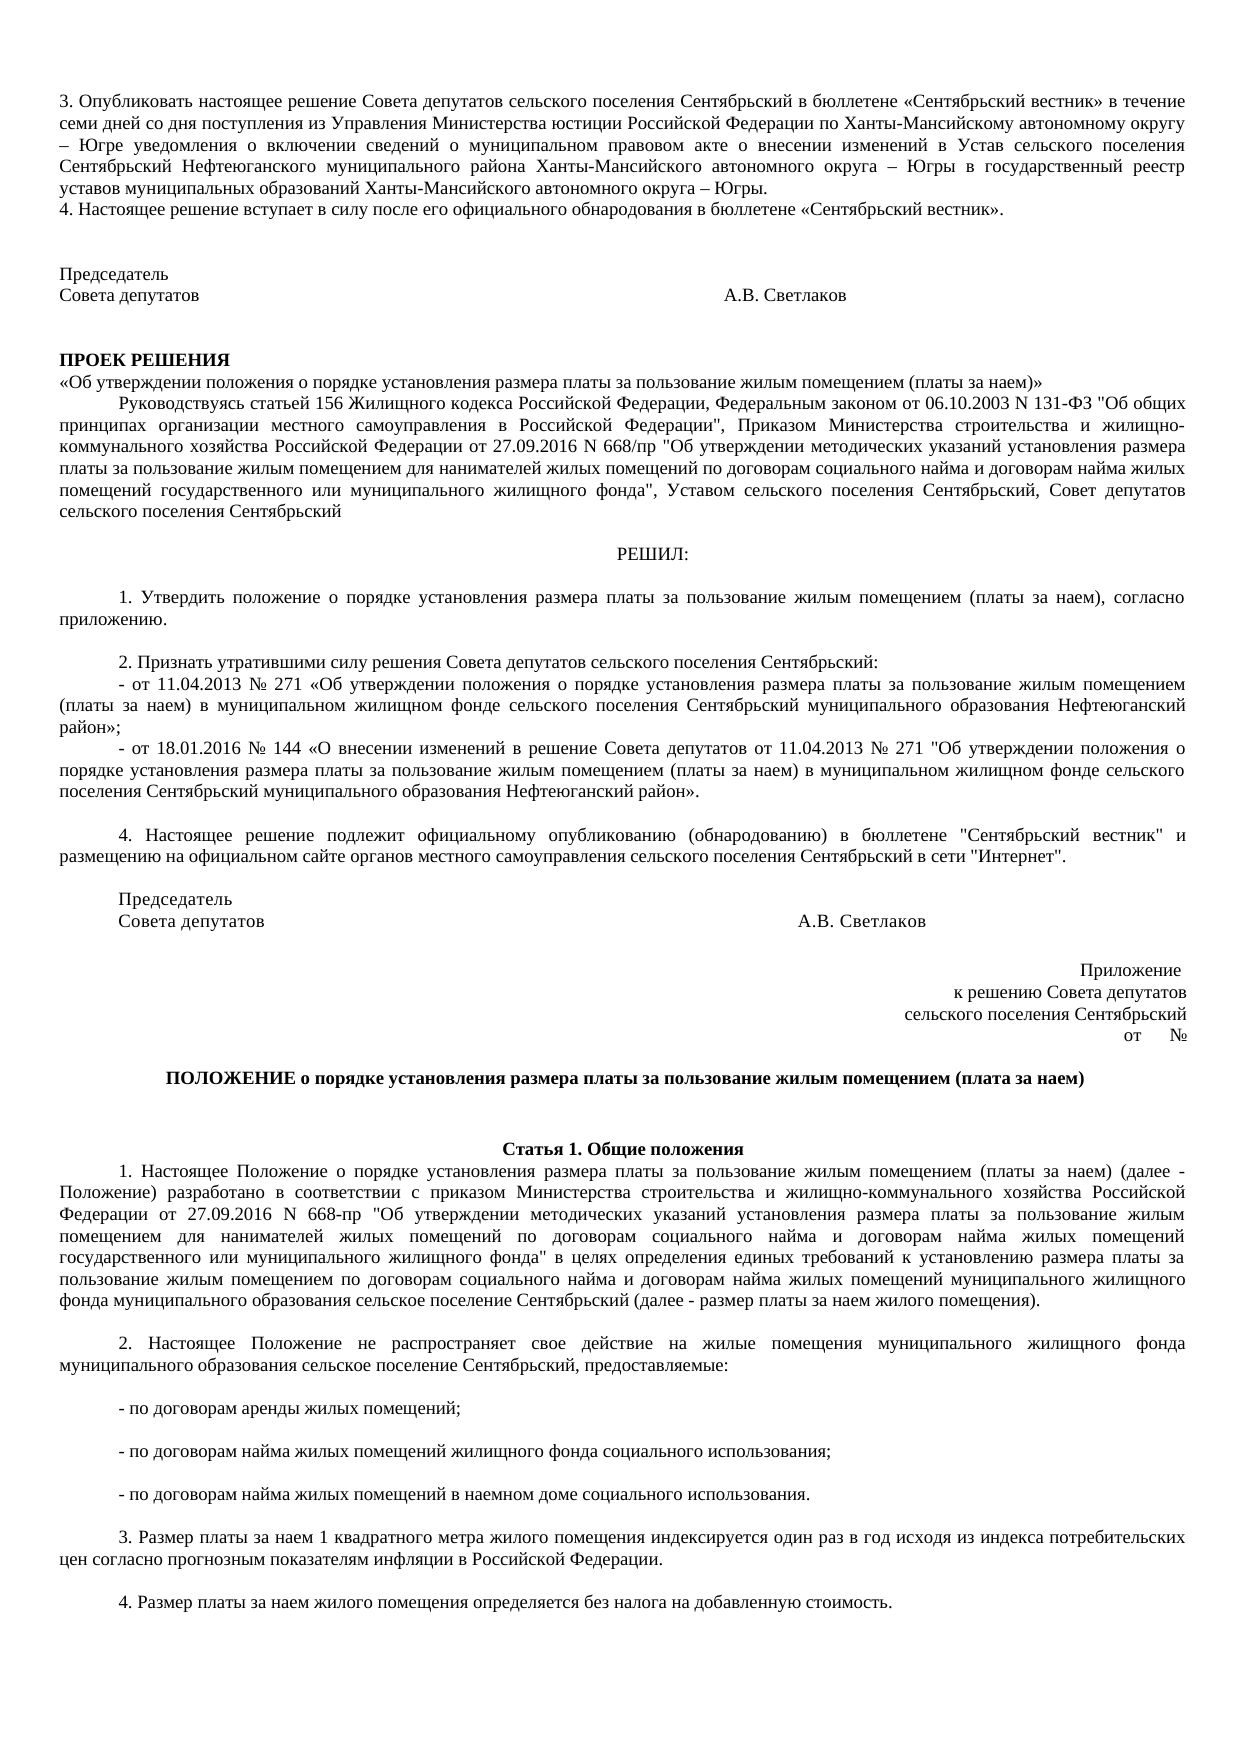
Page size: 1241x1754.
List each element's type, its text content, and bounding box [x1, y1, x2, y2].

text 2. Настоящее Положение не распространяет свое действие на жилые помещения муниципального жилищного фонда муниципального образования сельское поселение Сентябрьский, предоставляемые: [59, 1332, 1187, 1375]
text 3. Опубликовать настоящее решение Совета депутатов сельского поселения Сентябрьский в бюллетене «Сентябрьский вестник» в течение семи дней со дня поступления из Управления Министерства юстиции Российской Федерации по Ханты-Мансийскому автономному округу – Югре уведомления о включении сведений о муниципальном правовом акте о внесении изменений в Устав сельского поселения Сентябрьский Нефтеюганского муниципального района Ханты-Мансийского автономного округа – Югры в государственный реестр уставов муниципальных образований Ханты-Мансийского автономного округа – Югры. [59, 90, 1187, 198]
text Совета депутатов А.В. Светлаков [59, 284, 1187, 306]
text сельского поселения Сентябрьский [59, 1002, 1187, 1024]
text 2. Признать утратившими силу решения Совета депутатов сельского поселения Сентябрьский: [59, 651, 1187, 672]
text «Об утверждении положения о порядке установления размера платы за пользование жилым помещением (платы за наем)» [59, 371, 1187, 392]
text 4. Настоящее решение подлежит официальному опубликованию (обнародованию) в бюллетене "Сентябрьский вестник" и размещению на официальном сайте органов местного самоуправления сельского поселения Сентябрьский в сети "Интернет". [59, 823, 1187, 867]
text Статья 1. Общие положения [59, 1138, 1187, 1160]
text - от 11.04.2013 № 271 «Об утверждении положения о порядке установления размера платы за пользование жилым помещением (платы за наем) в муниципальном жилищном фонде сельского поселения Сентябрьский муниципального образования Нефтеюганский район»; [59, 672, 1187, 737]
text ПРОЕК РЕШЕНИЯ [59, 349, 1187, 371]
text 1. Утвердить положение о порядке установления размера платы за пользование жилым помещением (платы за наем), согласно приложению. [59, 586, 1187, 629]
text - от 18.01.2016 № 144 «О внесении изменений в решение Совета депутатов от 11.04.2013 № 271 "Об утверждении положения о порядке установления размера платы за пользование жилым помещением (платы за наем) в муниципальном жилищном фонде сельского поселения Сентябрьский муниципального образования Нефтеюганский район». [59, 737, 1187, 802]
text Председатель [44, 888, 1187, 910]
text 4. Размер платы за наем жилого помещения определяется без налога на добавленную стоимость. [59, 1591, 1187, 1613]
text - по договорам найма жилых помещений в наемном доме социального использования. [59, 1483, 1187, 1505]
text Совета депутатов А.В. Светлаков [44, 910, 1187, 931]
text 4. Настоящее решение вступает в силу после его официального обнародования в бюллетене «Сентябрьский вестник». [59, 198, 1187, 220]
text Приложение [59, 959, 1187, 981]
text Председатель [59, 263, 1187, 284]
text Руководствуясь статьей 156 Жилищного кодекса Российской Федерации, Федеральным законом от 06.10.2003 N 131-ФЗ "Об общих принципах организации местного самоуправления в Российской Федерации", Приказом Министерства строительства и жилищно-коммунального хозяйства Российской Федерации от 27.09.2016 N 668/пр "Об утверждении методических указаний установления размера платы за пользование жилым помещением для нанимателей жилых помещений по договорам социального найма и договорам найма жилых помещений государственного или муниципального жилищного фонда", Уставом сельского поселения Сентябрьский, Совет депутатов сельского поселения Сентябрьский [59, 392, 1187, 522]
text - по договорам найма жилых помещений жилищного фонда социального использования; [59, 1440, 1187, 1462]
text к решению Совета депутатов [59, 981, 1187, 1002]
text 1. Настоящее Положение о порядке установления размера платы за пользование жилым помещением (платы за наем) (далее - Положение) разработано в соответствии с приказом Министерства строительства и жилищно-коммунального хозяйства Российской Федерации от 27.09.2016 N 668-пр "Об утверждении методических указаний установления размера платы за пользование жилым помещением для нанимателей жилых помещений по договорам социального найма и договорам найма жилых помещений государственного или муниципального жилищного фонда" в целях определения единых требований к установлению размера платы за пользование жилым помещением по договорам социального найма и договорам найма жилых помещений муниципального жилищного фонда муниципального образования сельское поселение Сентябрьский (далее - размер платы за наем жилого помещения). [59, 1160, 1187, 1311]
text РЕШИЛ: [59, 543, 1187, 565]
text от № [59, 1024, 1187, 1046]
text ПОЛОЖЕНИЕ о порядке установления размера платы за пользование жилым помещением (плата за наем) [59, 1067, 1187, 1089]
text - по договорам аренды жилых помещений; [59, 1397, 1187, 1418]
text 3. Размер платы за наем 1 квадратного метра жилого помещения индексируется один раз в год исходя из индекса потребительских цен согласно прогнозным показателям инфляции в Российской Федерации. [59, 1526, 1187, 1569]
